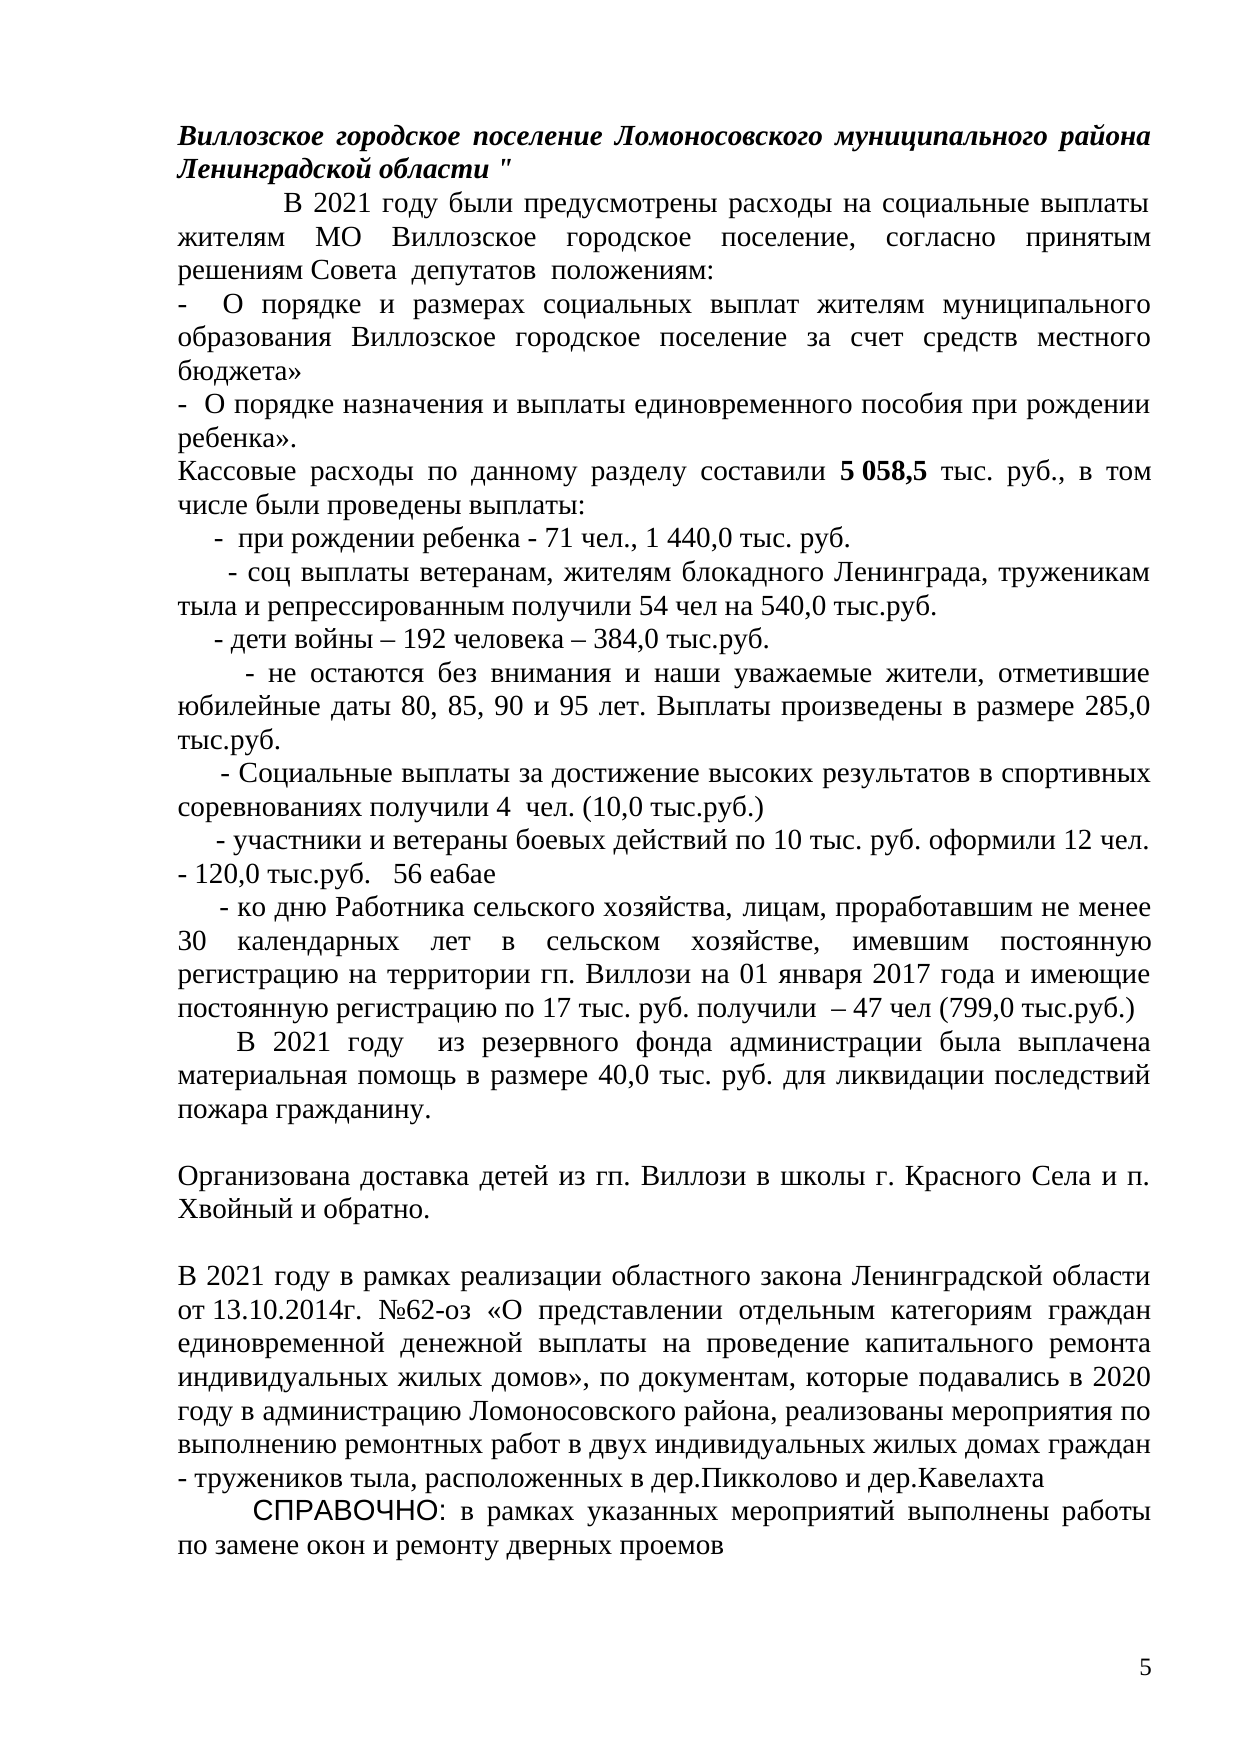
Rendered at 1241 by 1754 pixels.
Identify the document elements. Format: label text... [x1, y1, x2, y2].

text В 2021 году из резервного фонда администрации была выплачена материальная помощь в размере 40,0 тыс. руб. для ликвидации последствий пожара гражданину. [177, 1024, 1152, 1124]
text - при рождении ребенка - 71 чел., 1 440,0 тыс. руб. [177, 521, 1152, 554]
text В 2021 году были предусмотрены расходы на социальные выплаты жителям МО Виллозское городское поселение, согласно принятым решениям Совета депутатов положениям: [177, 185, 1152, 286]
text - Социальные выплаты за достижение высоких результатов в спортивных соревнованиях получили 4 чел. (10,0 тыс.руб.) [177, 755, 1152, 822]
text - участники и ветераны боевых действий по 10 тыс. руб. оформили 12 чел. - 120,0 тыс.руб. 56 еа6ае [177, 822, 1152, 889]
text - ко дню Работника сельского хозяйства, лицам, проработавшим не менее 30 календарных лет в сельском хозяйстве, имевшим постоянную регистрацию на территории гп. Виллози на 01 января 2017 года и имеющие постоянную регистрацию по 17 тыс. руб. получили – 47 чел (799,0 тыс.руб.) [177, 923, 1152, 1024]
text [177, 118, 1152, 185]
text - О порядке назначения и выплаты единовременного пособия при рождении ребенка». [177, 386, 1152, 453]
text Организована доставка детей из гп. Виллози в школы г. Красного Села и п. Хвойный и обратно. [177, 1158, 1152, 1225]
text В 2021 году в рамках реализации областного закона Ленинградской области от 13.10.2014г. №62-оз «О представлении отдельным категориям граждан единовременной денежной выплаты на проведение капитального ремонта индивидуальных жилых домов», по документам, которые подавались в 2020 году в администрацию Ломоносовского района, реализованы мероприятия по выполнению ремонтных работ в двух индивидуальных жилых домах граждан - тружеников тыла, расположенных в дер.Пикколово и дер.Кавелахта [177, 1258, 1152, 1493]
text - не остаются без внимания и наши уважаемые жители, отметившие юбилейные даты 80, 85, 90 и 95 лет. Выплаты произведены в размере 285,0 тыс.руб. [177, 655, 1152, 755]
text СПРАВОЧНО: в рамках указанных мероприятий выполнены работы по замене окон и ремонту дверных проемов [177, 1493, 1152, 1561]
text Кассовые расходы по данному разделу составили 5 058,5 тыс. руб., в том числе были проведены выплаты: [177, 453, 1152, 521]
text - О порядке и размерах социальных выплат жителям муниципального образования Виллозское городское поселение за счет средств местного бюджета» [177, 286, 1152, 386]
text - дети войны – 192 человека – 384,0 тыс.руб. [177, 621, 1152, 655]
text - ко дню Работника сельского хозяйства, лицам, проработавшим не менее 30 календарных лет в сельском хозяйстве, имевшим постоянную регистрацию на территории гп. Виллози на 01 января 2017 года и имеющие постоянную регистрацию по 17 тыс. руб. получили – 47 чел (799,0 тыс.руб.) [177, 889, 1152, 923]
text - соц выплаты ветеранам, жителям блокадного Ленинграда, труженикам тыла и репрессированным получили 54 чел на 540,0 тыс.руб. [177, 554, 1152, 621]
